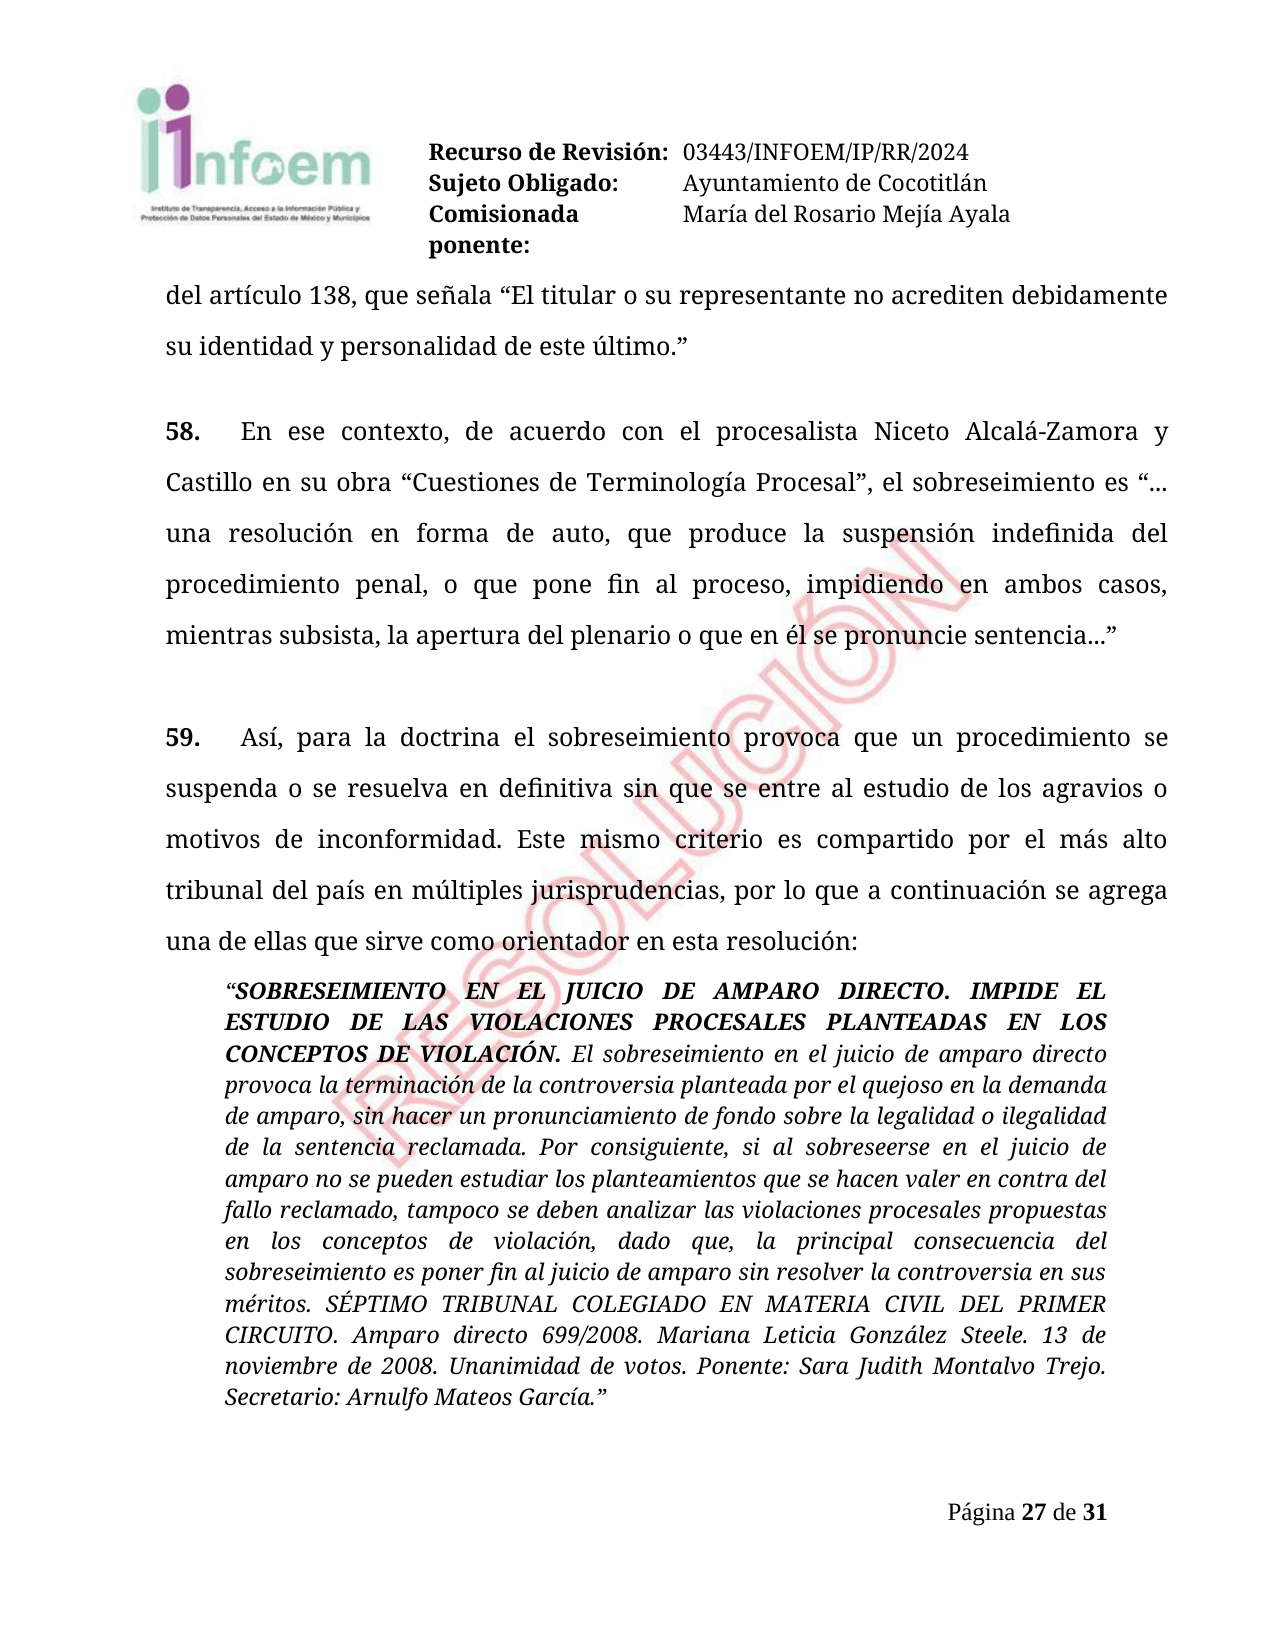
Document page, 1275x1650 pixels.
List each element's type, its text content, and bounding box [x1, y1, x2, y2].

picture [22, 26, 1251, 1627]
text “SOBRESEIMIENTO EN EL JUICIO DE AMPARO DIRECTO. IMPIDE EL ESTUDIO DE LAS VIOLACIONES PROCESALES PLANTEADAS EN LOS CONCEPTOS DE VIOLACIÓN. El sobreseimiento en el juicio de amparo directo provoca la terminación de la controversia planteada por el quejoso en la demanda de amparo, sin hacer un pronunciamiento de fondo sobre la legalidad o ilegalidad de la sentencia reclamada. Por consiguiente, si al sobreseerse en el juicio de amparo no se pueden estudiar los planteamientos que se hacen valer en contra del fallo reclamado, tampoco se deben analizar las violaciones procesales propuestas en los conceptos de violación, dado que, la principal consecuencia del sobreseimiento es poner fin al juicio de amparo sin resolver la controversia en sus méritos. SÉPTIMO TRIBUNAL COLEGIADO EN MATERIA CIVIL DEL PRIMER CIRCUITO. Amparo directo 699/2008. Mariana Leticia González Steele. 13 de noviembre de 2008. Unanimidad de votos. Ponente: Sara Judith Montalvo Trejo. Secretario: Arnulfo Mateos García.” [224, 975, 1110, 1413]
list En ese contexto, de acuerdo con el procesalista Niceto Alcalá-Zamora y Castillo en su obra “Cuestiones de Terminología Procesal”, el sobreseimiento es “... una resolución en forma de auto, que produce la suspensión indefinida del procedimiento penal, o que pone fin al proceso, impidiendo en ambos casos, mientras subsista, la apertura del plenario o que en él se pronuncie sentencia...” [165, 414, 1169, 652]
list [165, 277, 1169, 363]
list Así, para la doctrina el sobreseimiento provoca que un procedimiento se suspenda o se resuelva en definitiva sin que se entre al estudio de los agravios o motivos de inconformidad. Este mismo criterio es compartido por el más alto tribunal del país en múltiples jurisprudencias, por lo que a continuación se agrega una de ellas que sirve como orientador en esta resolución: [165, 720, 1169, 958]
